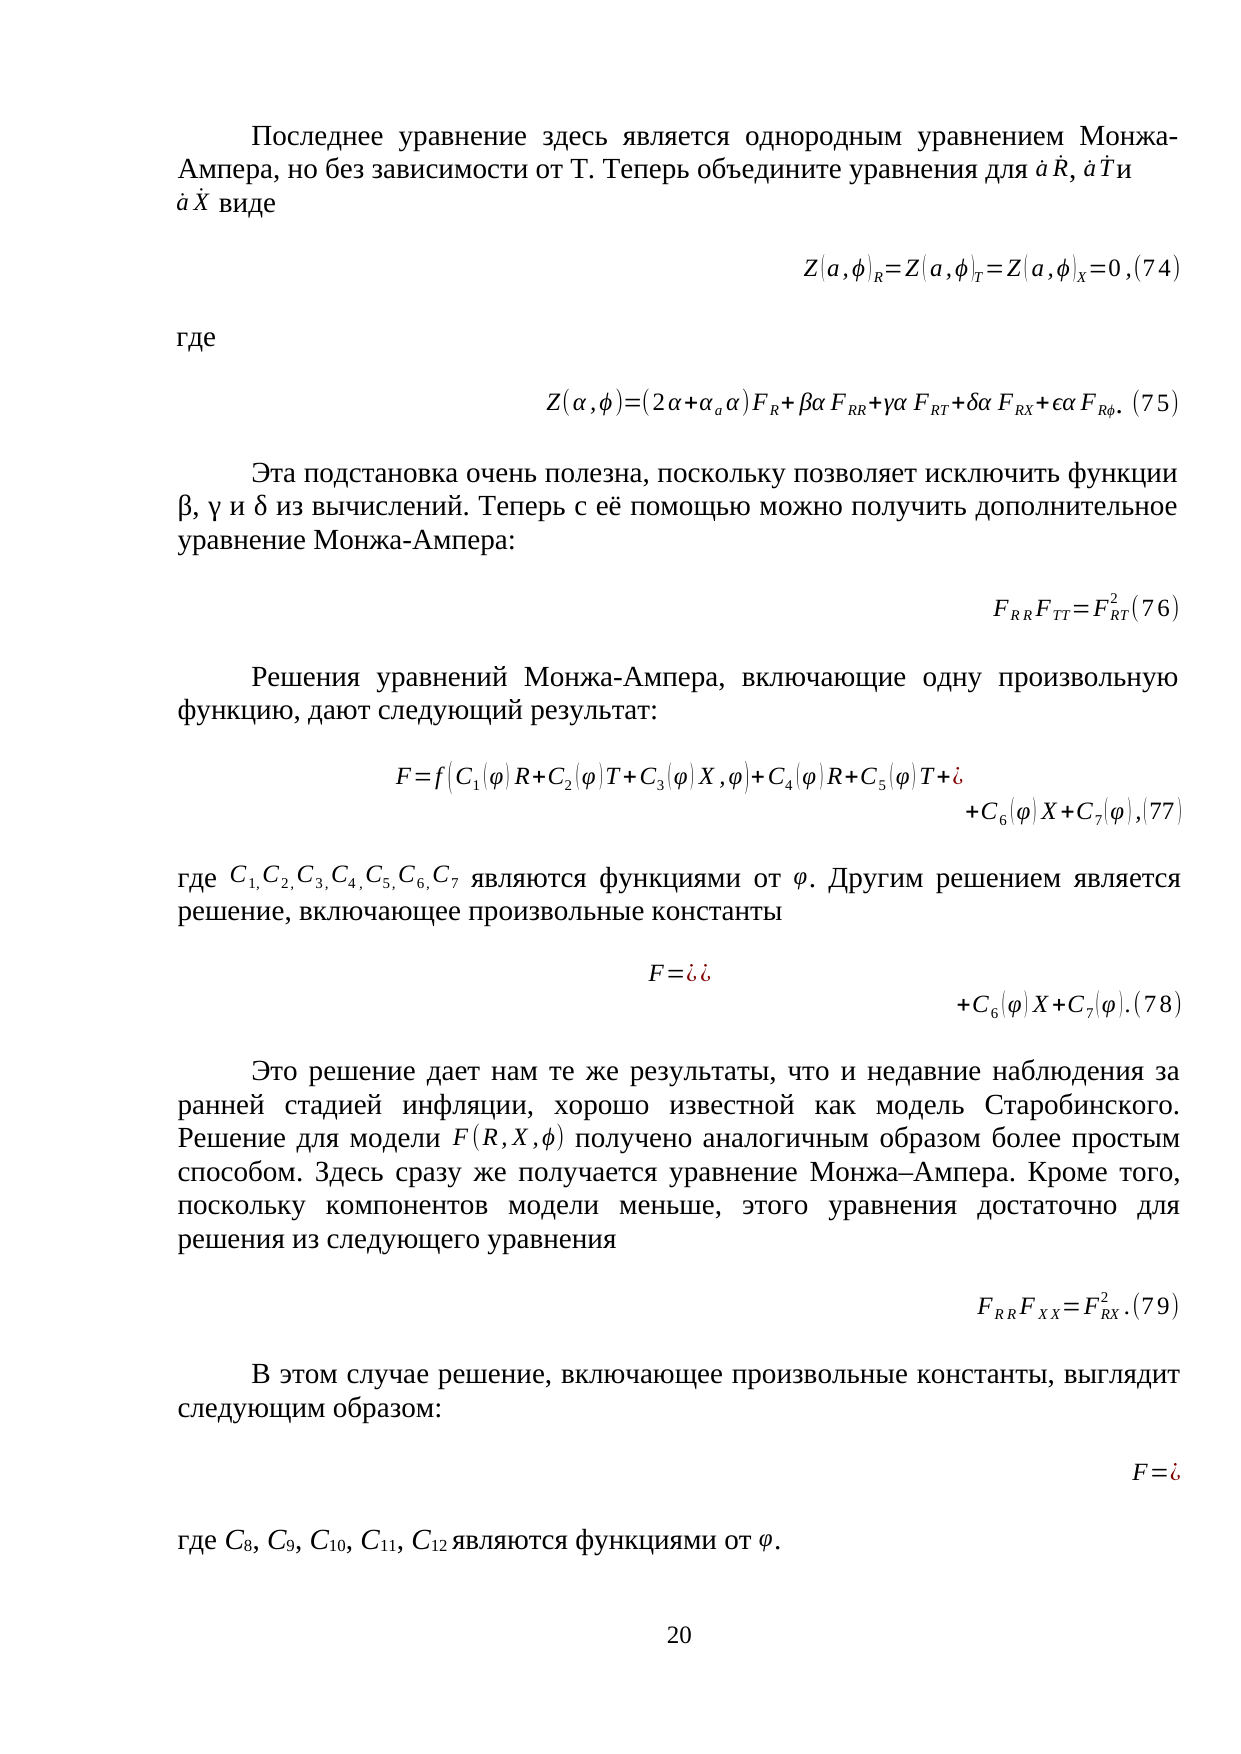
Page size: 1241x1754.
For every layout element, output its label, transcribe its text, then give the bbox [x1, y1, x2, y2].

text где [176, 319, 1179, 353]
text Решения уравнений Монжа-Ампера, включающие одну произвольную функцию, дают следующий результат: [177, 659, 1179, 726]
text В этом случае решение, включающее произвольные константы, выглядит следующим образом: [177, 1357, 1181, 1424]
text Это решение дает нам те же результаты, что и недавние наблюдения за ранней стадией инфляции, хорошо известной как модель Старобинского. Решение для модели получено аналогичным образом более простым способом. Здесь сразу же получается уравнение Монжа–Ампера. Кроме того, поскольку компонентов модели меньше, этого уравнения достаточно для решения из следующего уравнения [177, 1053, 1181, 1254]
text Эта подстановка очень полезна, поскольку позволяет исключить функции β, γ и δ из вычислений. Теперь с её помощью можно получить дополнительное уравнение Монжа-Ампера: [177, 455, 1179, 556]
text . [176, 386, 1179, 421]
text где являются функциями от . Другим решением является решение, включающее произвольные константы [177, 860, 1181, 927]
text где C8, C9, C10, C11, C12 являются функциями от . [177, 1522, 1180, 1556]
text виде [176, 185, 1179, 219]
text Последнее уравнение здесь является однородным уравнением Монжа-Ампера, но без зависимости от T. Теперь объедините уравнения для , и [177, 118, 1179, 185]
